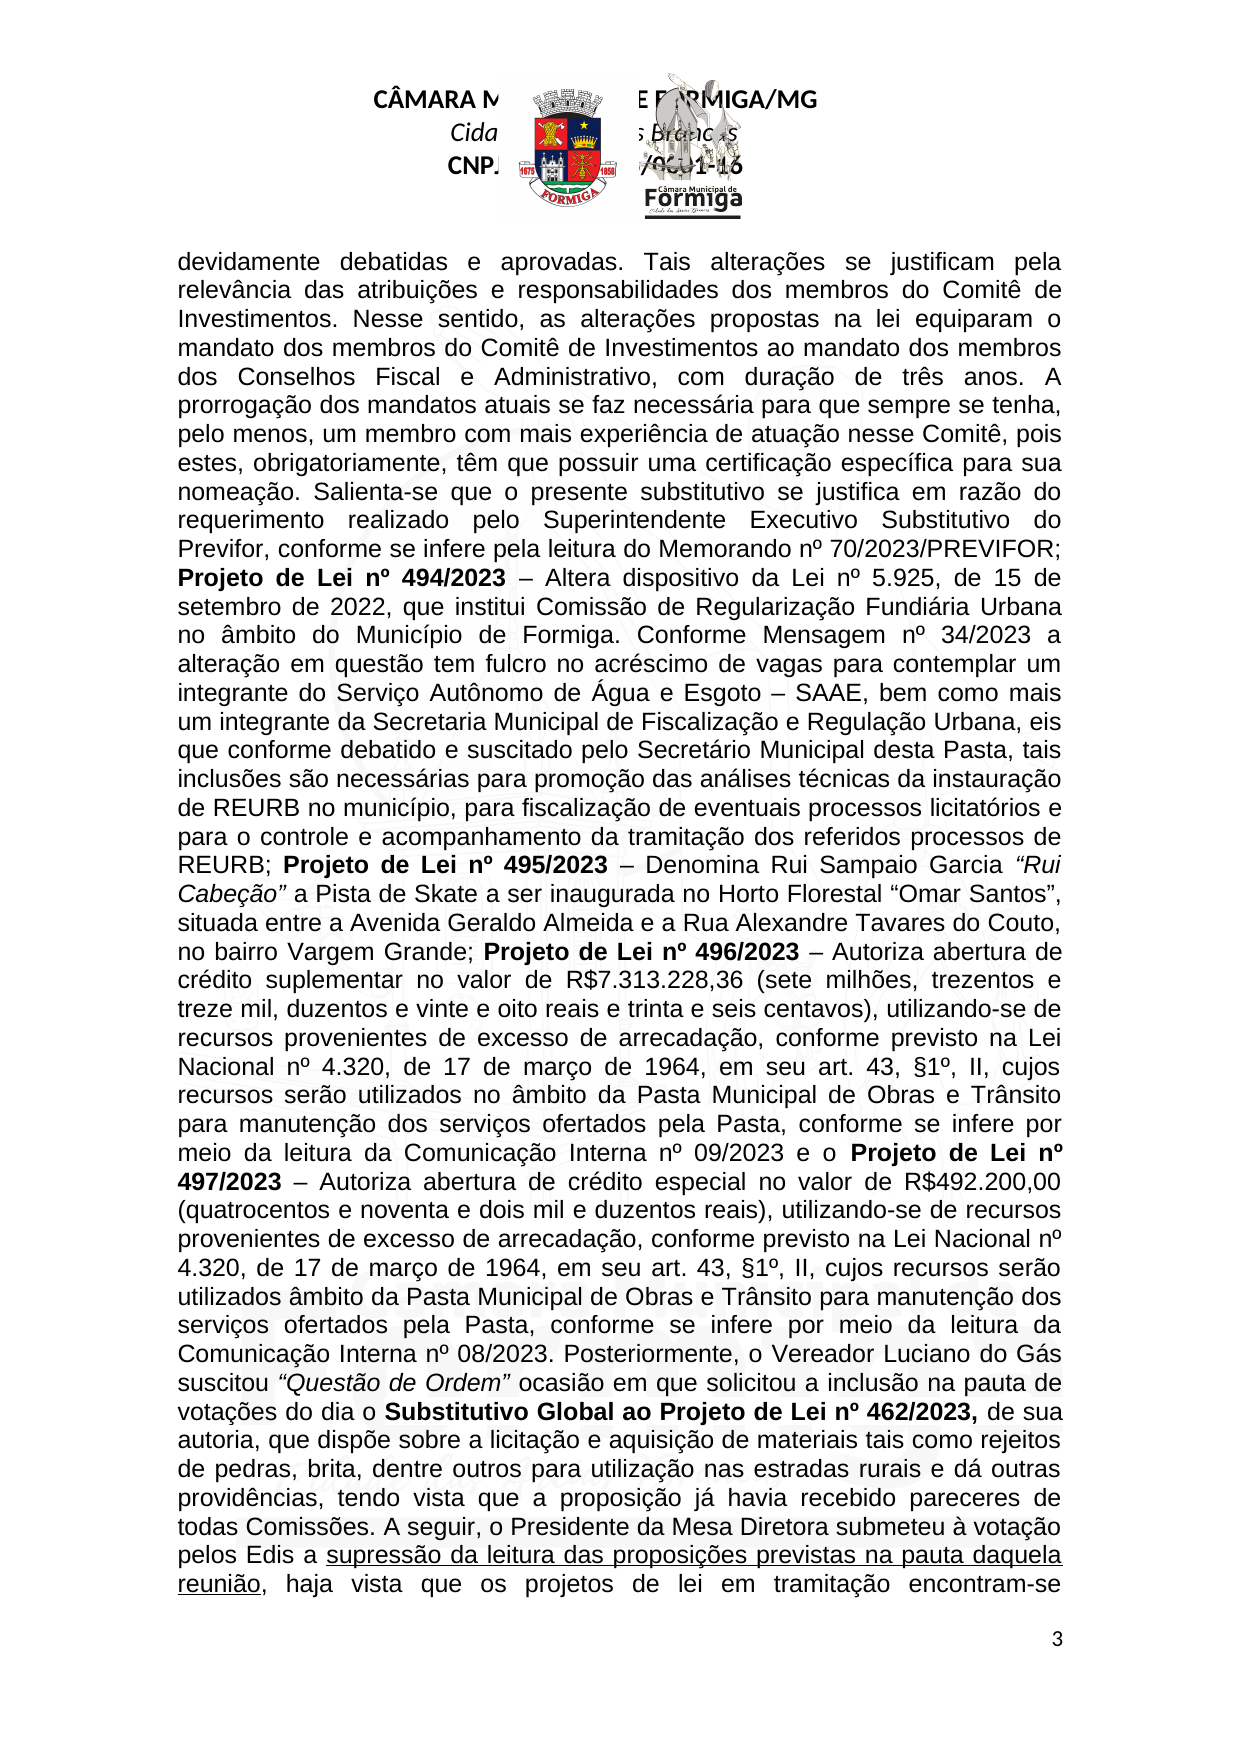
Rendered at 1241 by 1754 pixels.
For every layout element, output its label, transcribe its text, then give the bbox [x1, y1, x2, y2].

picture [498, 73, 742, 219]
